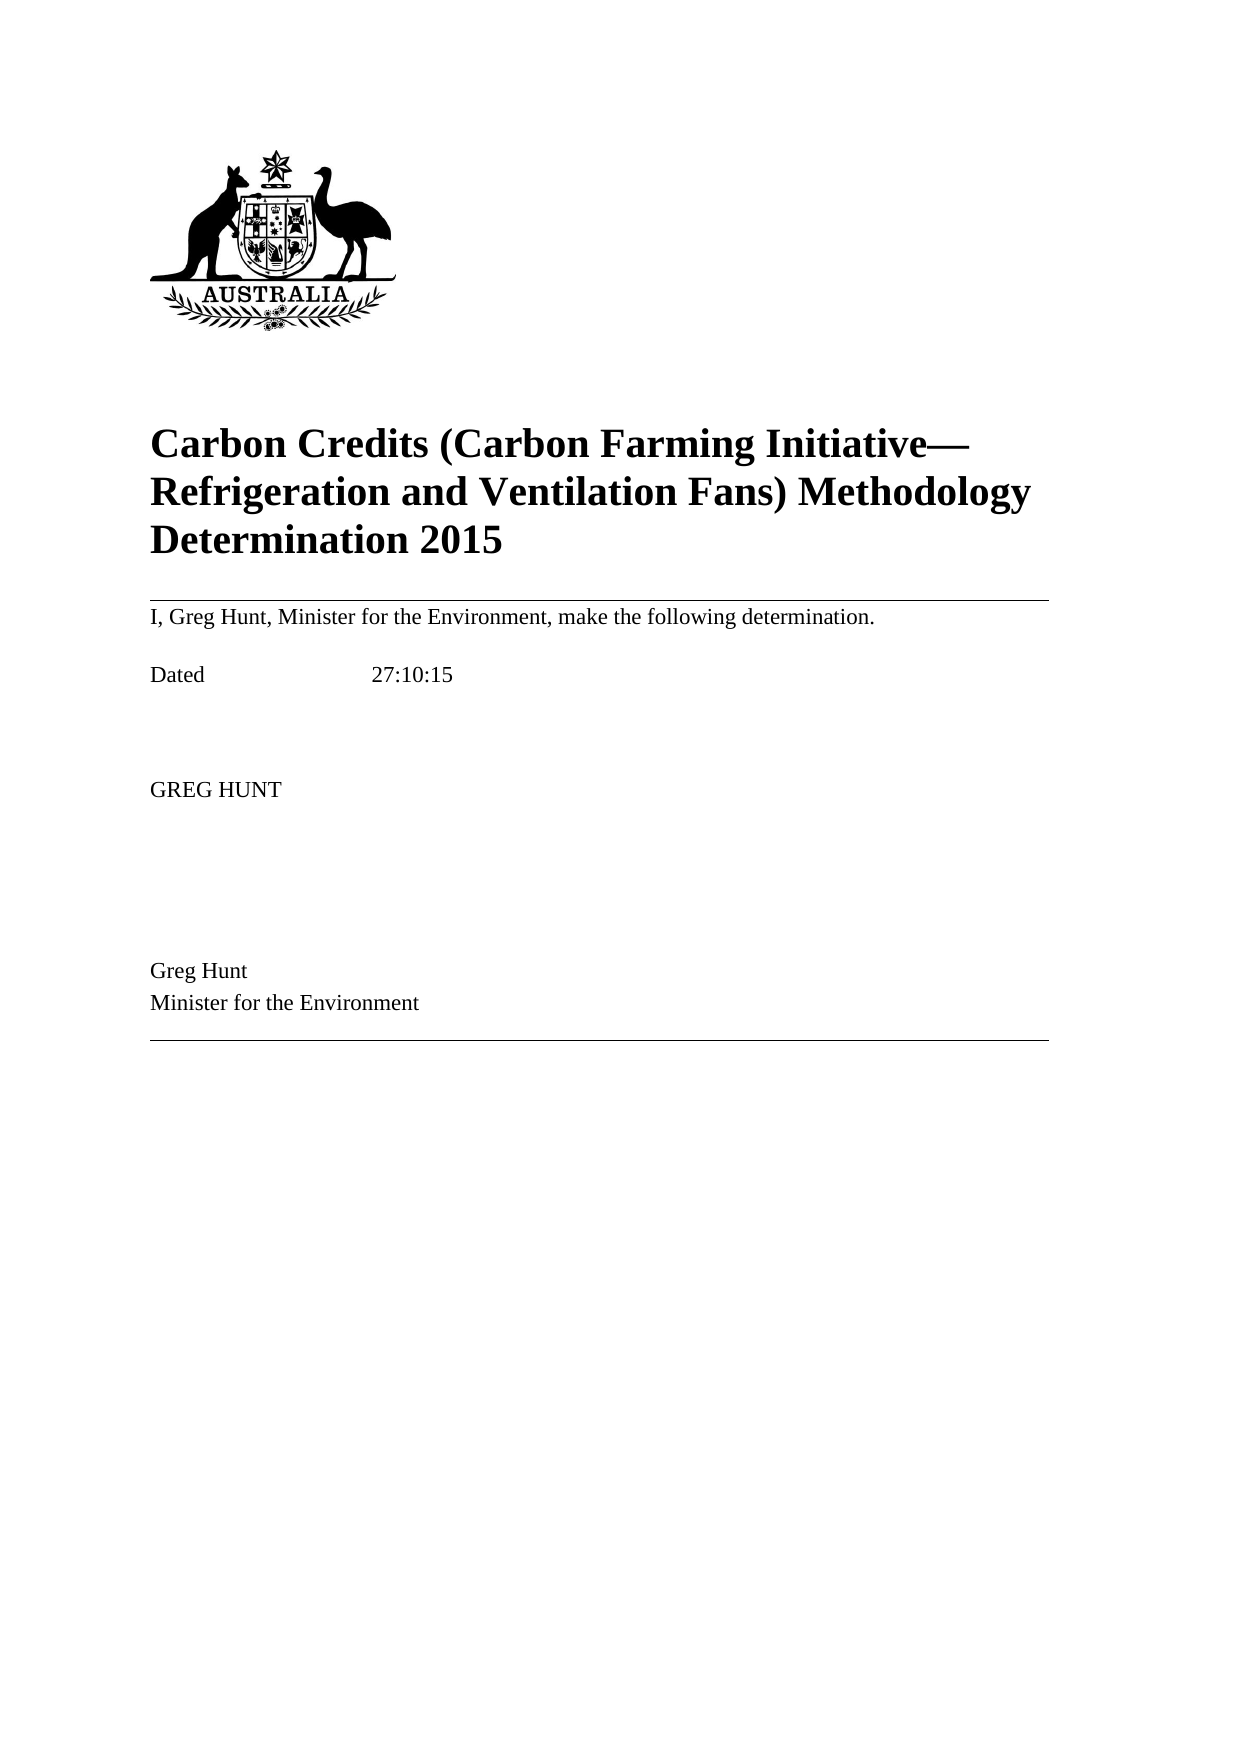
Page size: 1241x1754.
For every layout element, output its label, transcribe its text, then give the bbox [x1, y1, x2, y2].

text Greg Hunt [150, 952, 1049, 984]
text GREG HUNT [150, 776, 1049, 802]
text Minister for the Environment [150, 984, 1049, 1040]
text Carbon Credits (Carbon Farming Initiative—Refrigeration and Ventilation Fans) Methodology Determination 2015 [150, 418, 1090, 562]
picture [150, 150, 396, 331]
text I, Greg Hunt, Minister for the Environment, make the following determination. [150, 601, 1049, 630]
text Dated 27:10:15 [150, 661, 1049, 687]
